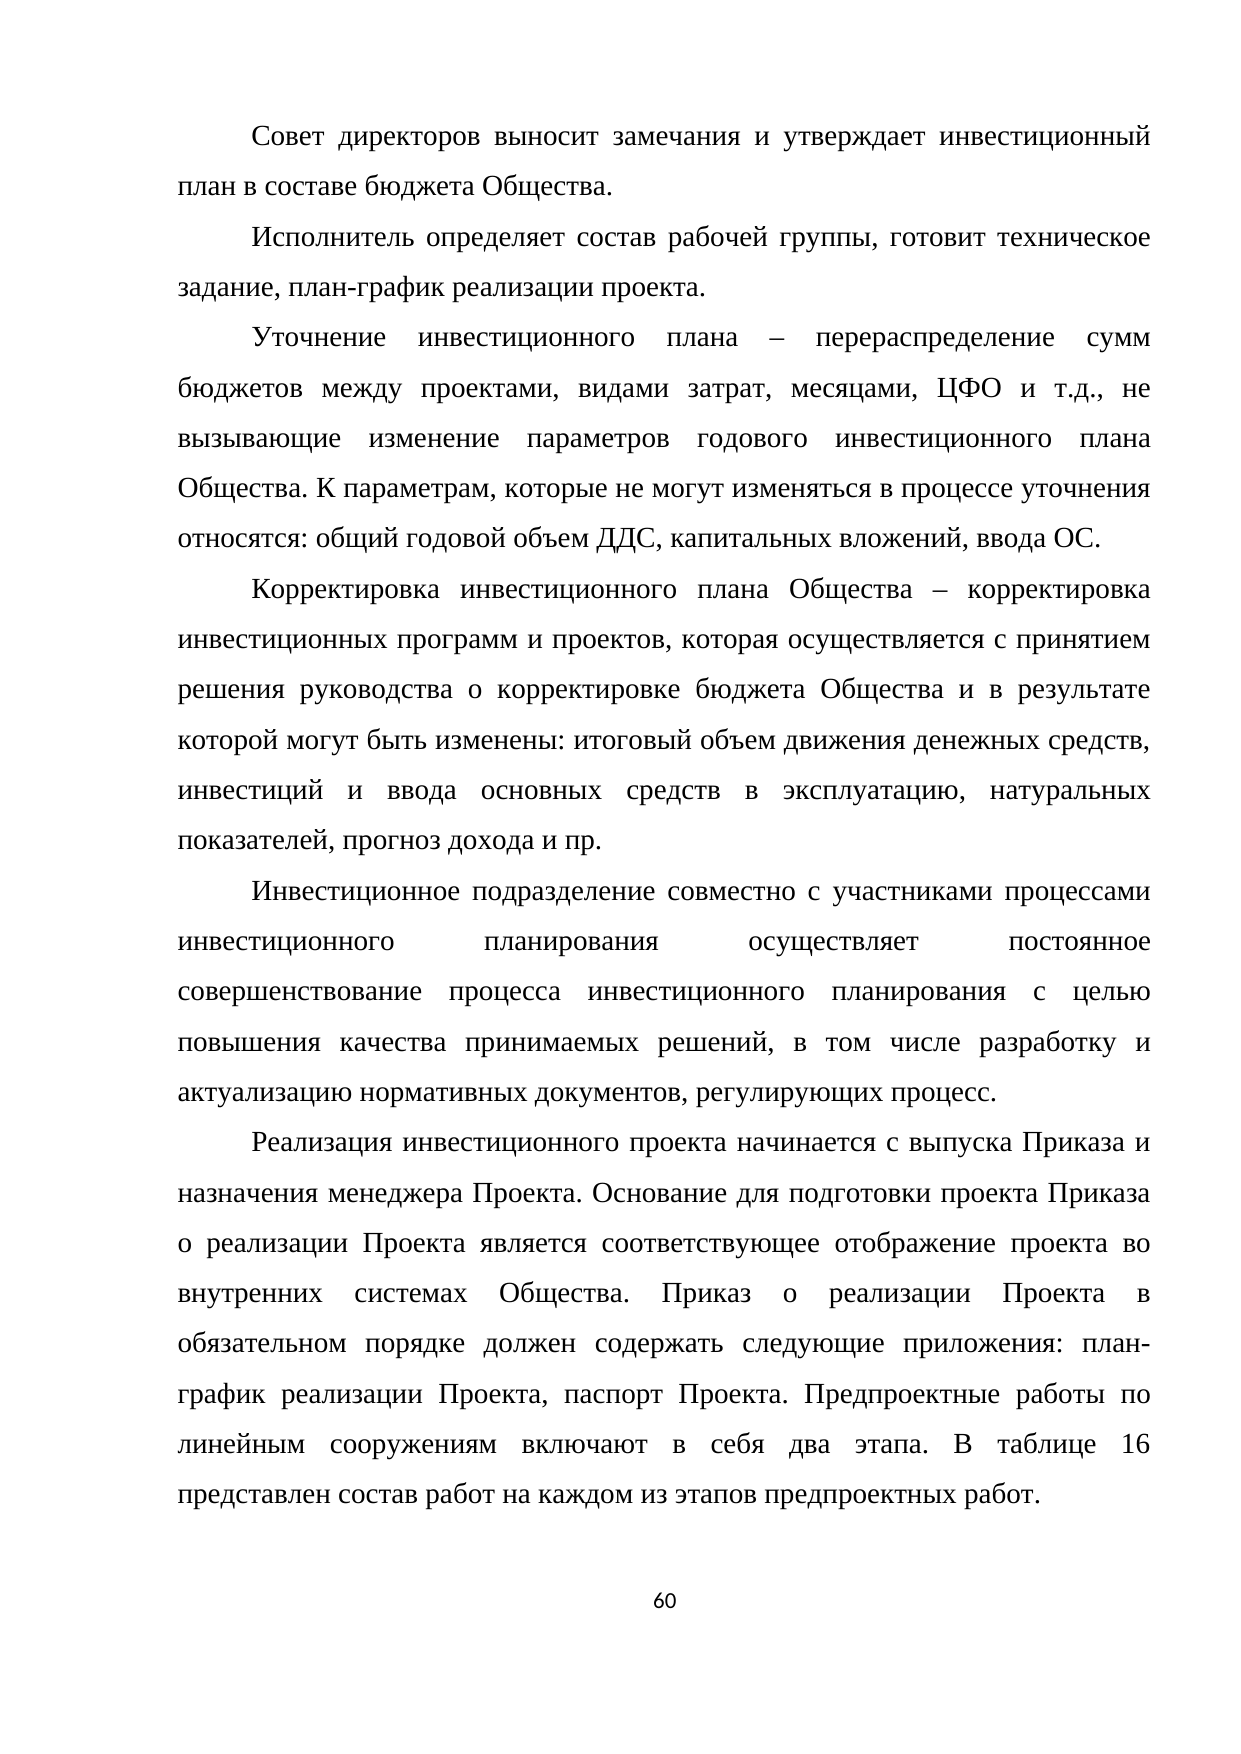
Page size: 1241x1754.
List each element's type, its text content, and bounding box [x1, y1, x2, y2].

text Корректировка инвестиционного плана Общества – корректировка инвестиционных программ и проектов, которая осуществляется с принятием решения руководства о корректировке бюджета Общества и в результате которой могут быть изменены: итоговый объем движения денежных средств, инвестиций и ввода основных средств в эксплуатацию, натуральных показателей, прогноз дохода и пр. [177, 571, 1152, 856]
text Уточнение инвестиционного плана – перераспределение сумм бюджетов между проектами, видами затрат, месяцами, ЦФО и т.д., не вызывающие изменение параметров годового инвестиционного плана Общества. К параметрам, которые не могут изменяться в процессе уточнения относятся: общий годовой объем ДДС, капитальных вложений, ввода ОС. [177, 319, 1152, 554]
text Инвестиционное подразделение совместно с участниками процессами инвестиционного планирования осуществляет постоянное совершенствование процесса инвестиционного планирования с целью повышения качества принимаемых решений, в том числе разработку и актуализацию нормативных документов, регулирующих процесс. [177, 873, 1152, 1108]
text Реализация инвестиционного проекта начинается с выпуска Приказа и назначения менеджера Проекта. Основание для подготовки проекта Приказа о реализации Проекта является соответствующее отображение проекта во внутренних системах Общества. Приказ о реализации Проекта в обязательном порядке должен содержать следующие приложения: план-график реализации Проекта, паспорт Проекта. Предпроектные работы по линейным сооружениям включают в себя два этапа. В таблице 16 представлен состав работ на каждом из этапов предпроектных работ. [177, 1124, 1152, 1510]
text Исполнитель определяет состав рабочей группы, готовит техническое задание, план-график реализации проекта. [177, 219, 1152, 303]
text Совет директоров выносит замечания и утверждает инвестиционный план в составе бюджета Общества. [177, 118, 1152, 202]
